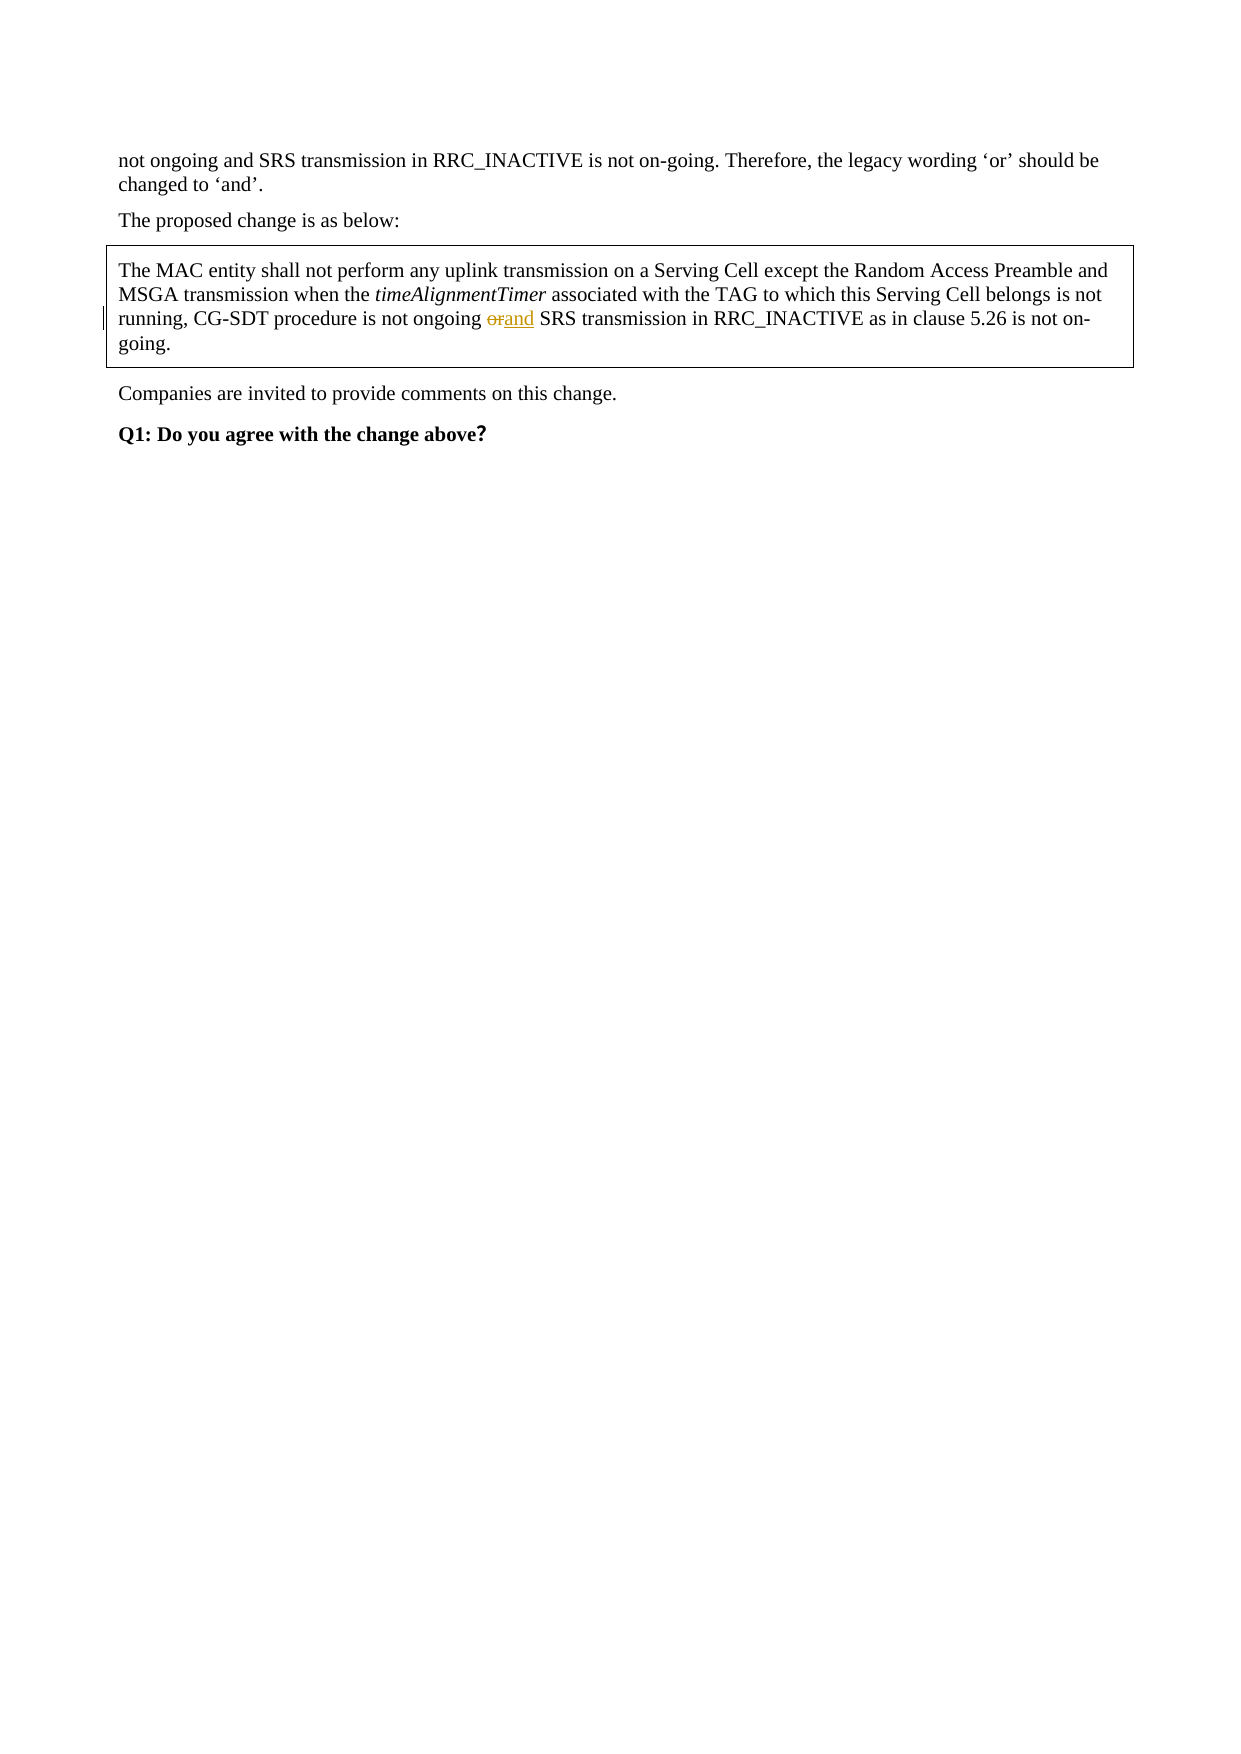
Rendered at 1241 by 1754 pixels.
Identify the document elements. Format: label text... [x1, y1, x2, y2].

text Q1: Do you agree with the change above？ [118, 417, 1122, 447]
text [118, 147, 1122, 196]
text The proposed change is as below: [118, 208, 1122, 232]
text Companies are invited to provide comments on this change. [118, 381, 1122, 404]
table_header The MAC entity shall not perform any uplink transmission on a Serving Cell except the Random Access Preamble and MSGA transmission when the timeAlignmentTimer associated with the TAG to which this Serving Cell belongs is not running, CG-SDT procedure is not ongoing SRS transmission in RRC_INACTIVE as in clause 5.26 is not on-going. [107, 246, 1133, 367]
